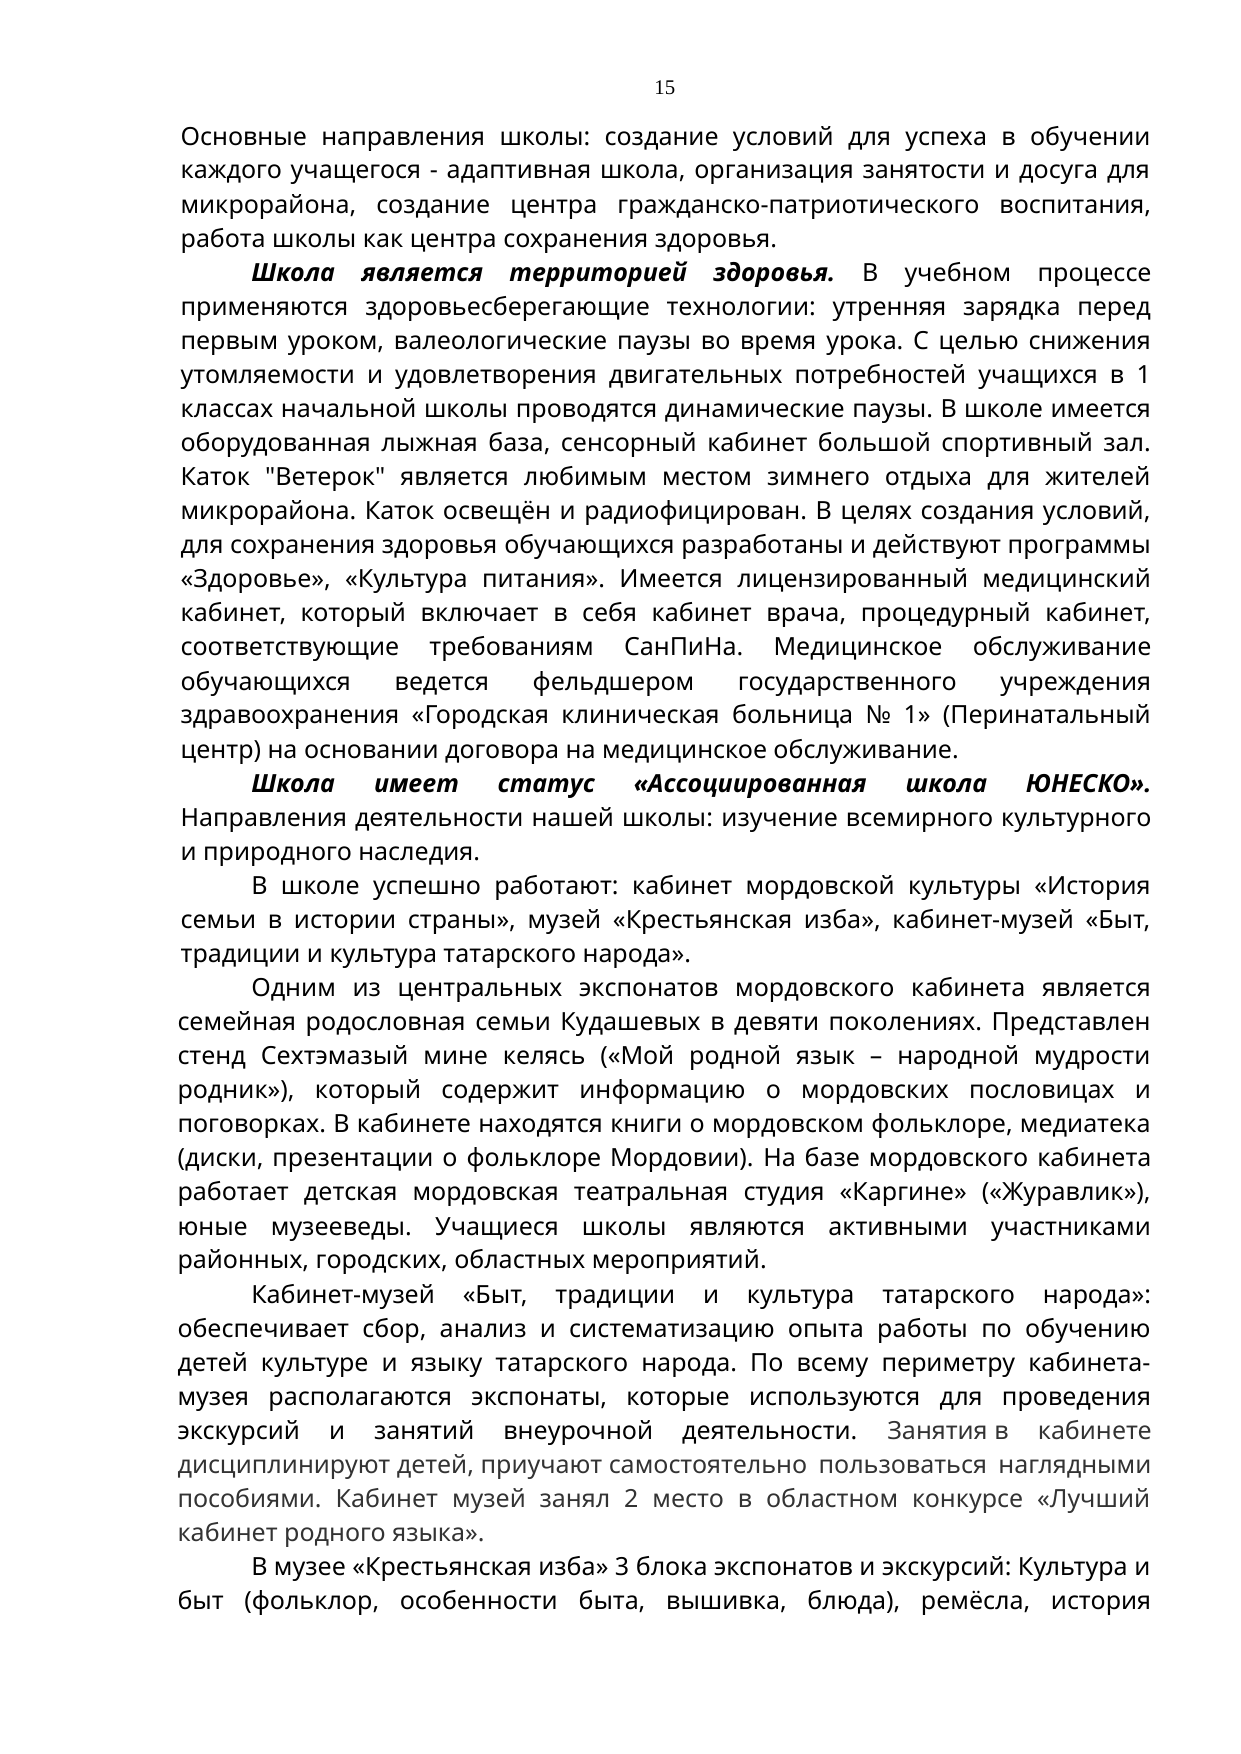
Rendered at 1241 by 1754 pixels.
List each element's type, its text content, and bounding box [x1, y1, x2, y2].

text Кабинет-музей «Быт, традиции и культура татарского народа»: обеспечивает сбор, анализ и систематизацию опыта работы по обучению детей культуре и языку татарского народа. По всему периметру кабинета-музея располагаются экспонаты, которые используются для проведения экскурсий и занятий внеурочной деятельности. Занятия в кабинете дисциплинируют детей, приучают самостоятельно пользоваться наглядными пособиями. Кабинет музей занял 2 место в областном конкурсе «Лучший кабинет родного языка». [177, 1276, 1152, 1549]
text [177, 1549, 1152, 1617]
text В школе успешно работают: кабинет мордовской культуры «История семьи в истории страны», музей «Крестьянская изба», кабинет-музей «Быт, традиции и культура татарского народа». [180, 867, 1152, 970]
text Одним из центральных экспонатов мордовского кабинета является семейная родословная семьи Кудашевых в девяти поколениях. Представлен стенд Сехтэмазый мине келясь («Мой родной язык – народной мудрости родник»), который содержит информацию о мордовских пословицах и поговорках. В кабинете находятся книги о мордовском фольклоре, медиатека (диски, презентации о фольклоре Мордовии). На базе мордовского кабинета работает детская мордовская театральная студия «Каргине» («Журавлик»), юные музееведы. Учащиеся школы являются активными участниками районных, городских, областных мероприятий. [177, 970, 1152, 1276]
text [180, 118, 1152, 254]
text Школа имеет статус «Ассоциированная школа ЮНЕСКО». Направления деятельности нашей школы: изучение всемирного культурного и природного наследия. [180, 765, 1152, 867]
text Школа является территорией здоровья. В учебном процессе применяются здоровьесберегающие технологии: утренняя зарядка перед первым уроком, валеологические паузы во время урока. С целью снижения утомляемости и удовлетворения двигательных потребностей учащихся в 1 классах начальной школы проводятся динамические паузы. В школе имеется оборудованная лыжная база, сенсорный кабинет большой спортивный зал. Каток "Ветерок" является любимым местом зимнего отдыха для жителей микрорайона. Каток освещён и радиофицирован. В целях создания условий, для сохранения здоровья обучающихся разработаны и действуют программы «Здоровье», «Культура питания». Имеется лицензированный медицинский кабинет, который включает в себя кабинет врача, процедурный кабинет, соответствующие требованиям СанПиНа. Медицинское обслуживание обучающихся ведется фельдшером государственного учреждения здравоохранения «Городская клиническая больница № 1» (Перинатальный центр) на основании договора на медицинское обслуживание. [180, 254, 1152, 765]
